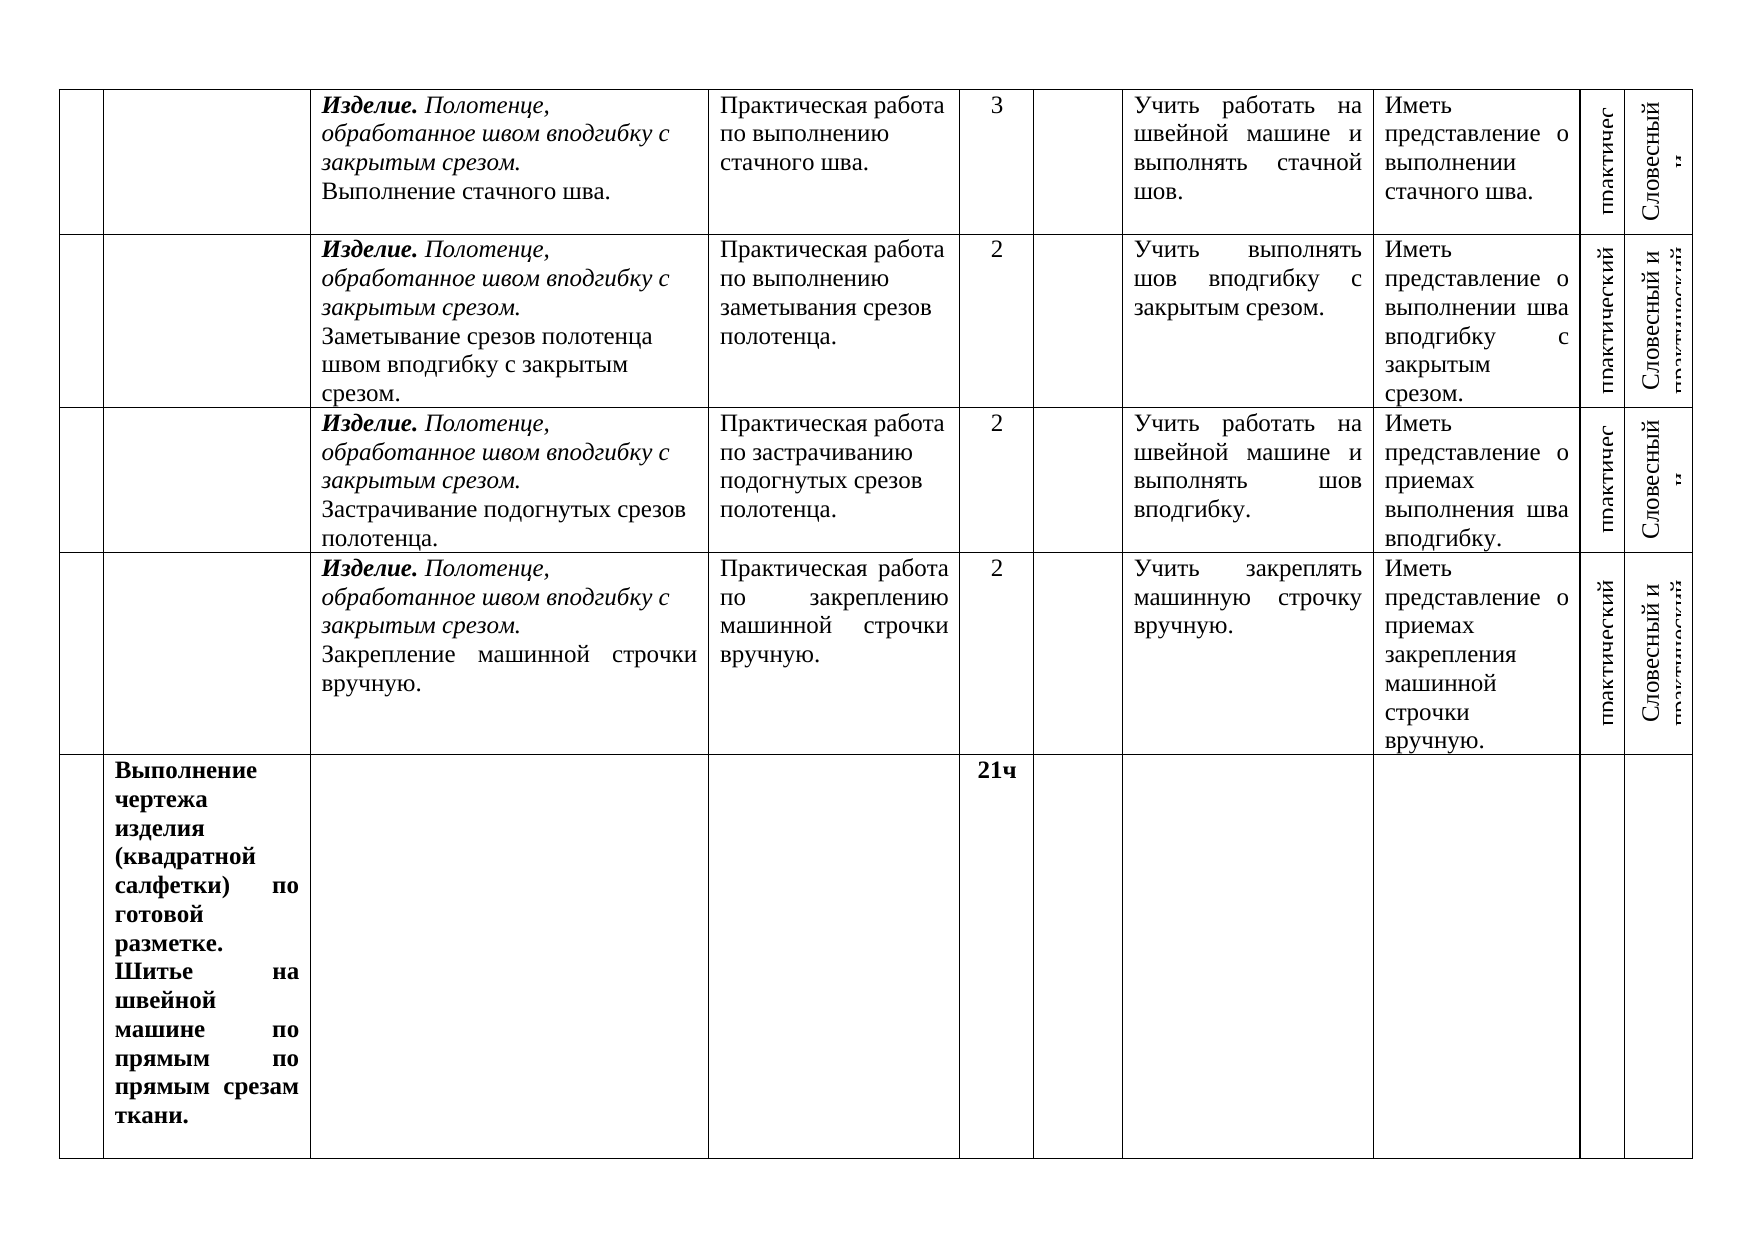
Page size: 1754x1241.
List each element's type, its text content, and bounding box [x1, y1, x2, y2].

table_cell Практическая работа по выполнению стачного шва. [709, 90, 959, 233]
table_cell практический [1581, 90, 1624, 233]
table_cell [709, 755, 959, 1158]
table_cell Иметь представление о выполнении шва вподгибку с закрытым срезом. [1374, 235, 1579, 407]
table_cell [1034, 235, 1122, 407]
table_cell Учить выполнять шов вподгибку с закрытым срезом. [1123, 235, 1373, 407]
table_cell Словесный и практический [1625, 408, 1692, 552]
table_cell практический [1581, 408, 1624, 552]
table_cell Изделие. Полотенце, обработанное швом вподгибку с закрытым срезом. Выполнение стачного шва. [311, 90, 708, 233]
table_cell Практическая работа по выполнению заметывания срезов полотенца. [709, 235, 959, 407]
table_cell 2 [960, 553, 1033, 754]
table_cell Выполнение чертежа изделия (квадратной салфетки) по готовой разметке. Шитье на швейной машине по прямым по прямым срезам ткани. [104, 755, 310, 1158]
table_cell [1374, 755, 1579, 1158]
table_cell Практическая работа по закреплению машинной строчки вручную. [709, 553, 959, 754]
table_cell [104, 235, 310, 407]
table_cell [1034, 553, 1122, 754]
table_cell Практическая работа по застрачиванию подогнутых срезов полотенца. [709, 408, 959, 552]
table_cell [60, 90, 103, 233]
table_cell Изделие. Полотенце, обработанное швом вподгибку с закрытым срезом. Застрачивание подогнутых срезов полотенца. [311, 408, 708, 552]
table_cell практический [1581, 553, 1624, 754]
table_cell Учить закреплять машинную строчку вручную. [1123, 553, 1373, 754]
table_cell [1123, 755, 1373, 1158]
table_cell Учить работать на швейной машине и выполнять шов вподгибку. [1123, 408, 1373, 552]
table_cell Словесный и практический [1625, 235, 1692, 407]
table_cell 2 [960, 235, 1033, 407]
table_cell 3 [960, 90, 1033, 233]
table_cell [104, 408, 310, 552]
table_cell [104, 90, 310, 233]
table_cell [60, 755, 103, 1158]
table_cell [1625, 90, 1692, 233]
table_cell 2 [960, 408, 1033, 552]
table_cell Словесный и практический [1625, 553, 1692, 754]
table_cell 21ч [960, 755, 1033, 1158]
table_cell [60, 553, 103, 754]
table_cell [1625, 755, 1692, 1158]
table_cell Изделие. Полотенце, обработанное швом вподгибку с закрытым срезом. Заметывание срезов полотенца швом вподгибку с закрытым срезом. [311, 235, 708, 407]
table_cell [311, 755, 708, 1158]
table_cell [1034, 90, 1122, 233]
table_cell практический [1581, 235, 1624, 407]
table_cell Иметь представление о приемах выполнения шва вподгибку. [1374, 408, 1579, 552]
table_cell [60, 408, 103, 552]
table_cell Иметь представление о приемах закрепления машинной строчки вручную. [1374, 553, 1579, 754]
table_cell Изделие. Полотенце, обработанное швом вподгибку с закрытым срезом. Закрепление машинной строчки вручную. [311, 553, 708, 754]
table_cell [60, 235, 103, 407]
table_cell Учить работать на швейной машине и выполнять стачной шов. [1123, 90, 1373, 233]
table_cell [104, 553, 310, 754]
table_cell [1034, 408, 1122, 552]
table_cell [1034, 755, 1122, 1158]
table_cell [1581, 755, 1624, 1158]
table_cell Иметь представление о выполнении стачного шва. [1374, 90, 1579, 233]
